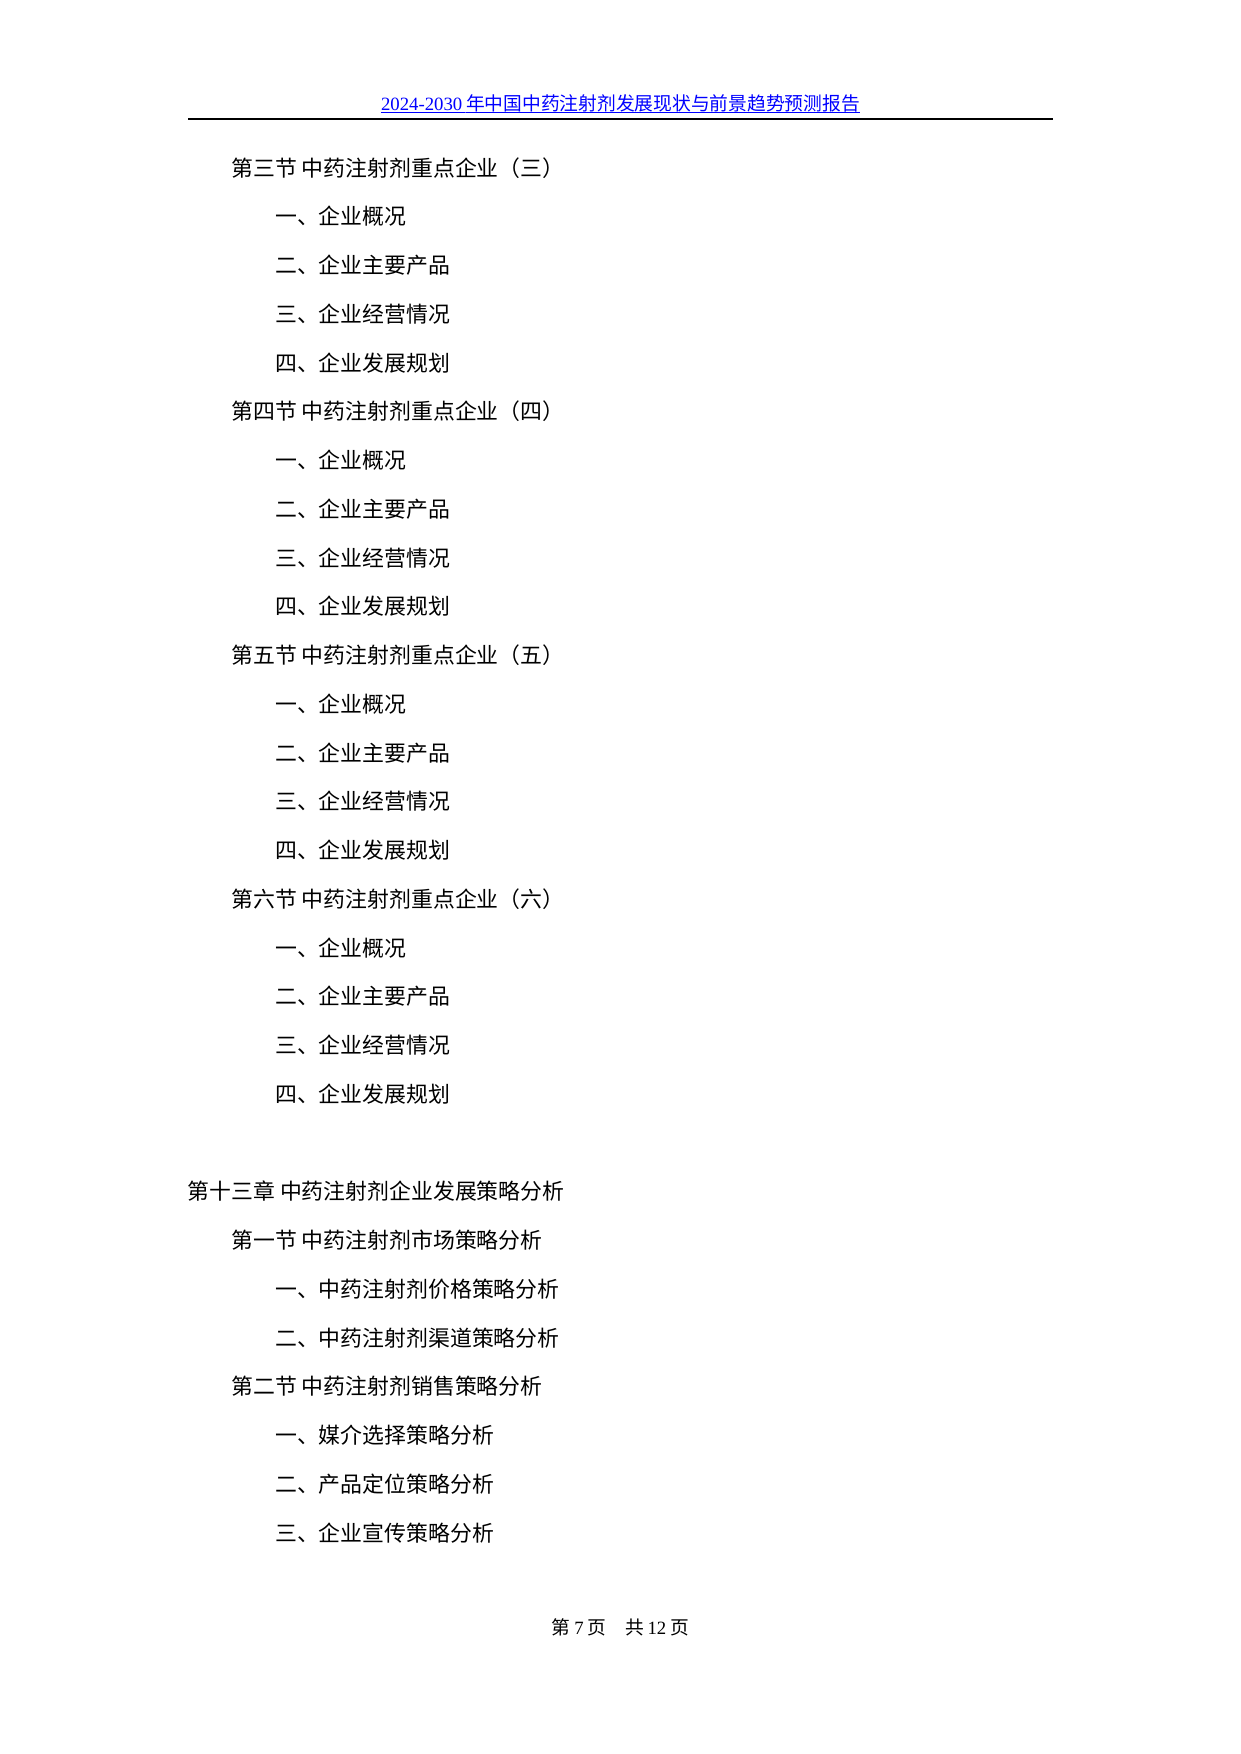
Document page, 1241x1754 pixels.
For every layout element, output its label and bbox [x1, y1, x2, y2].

text [187, 150, 1053, 1548]
